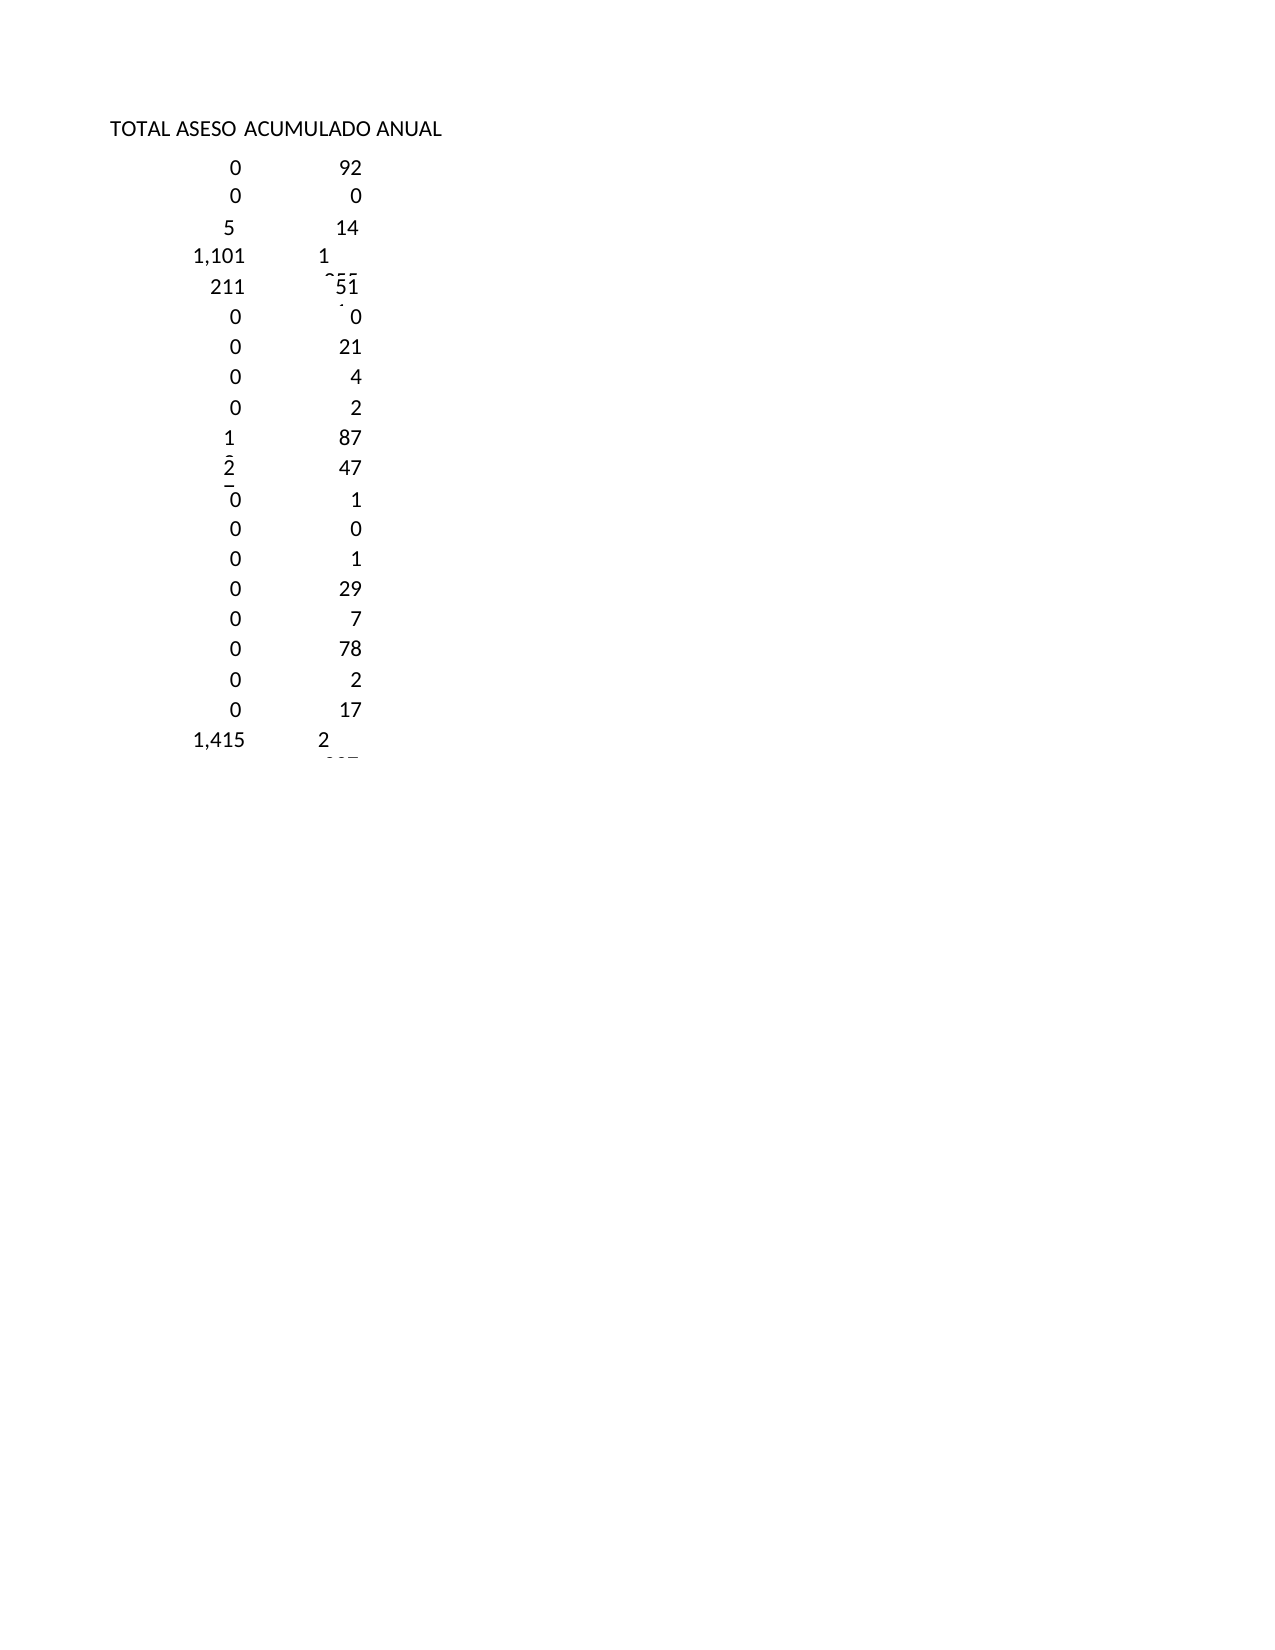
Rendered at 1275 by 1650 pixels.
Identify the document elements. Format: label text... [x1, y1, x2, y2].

text TOTAL ASESO ACUMULADO ANUAL [110, 114, 1096, 142]
